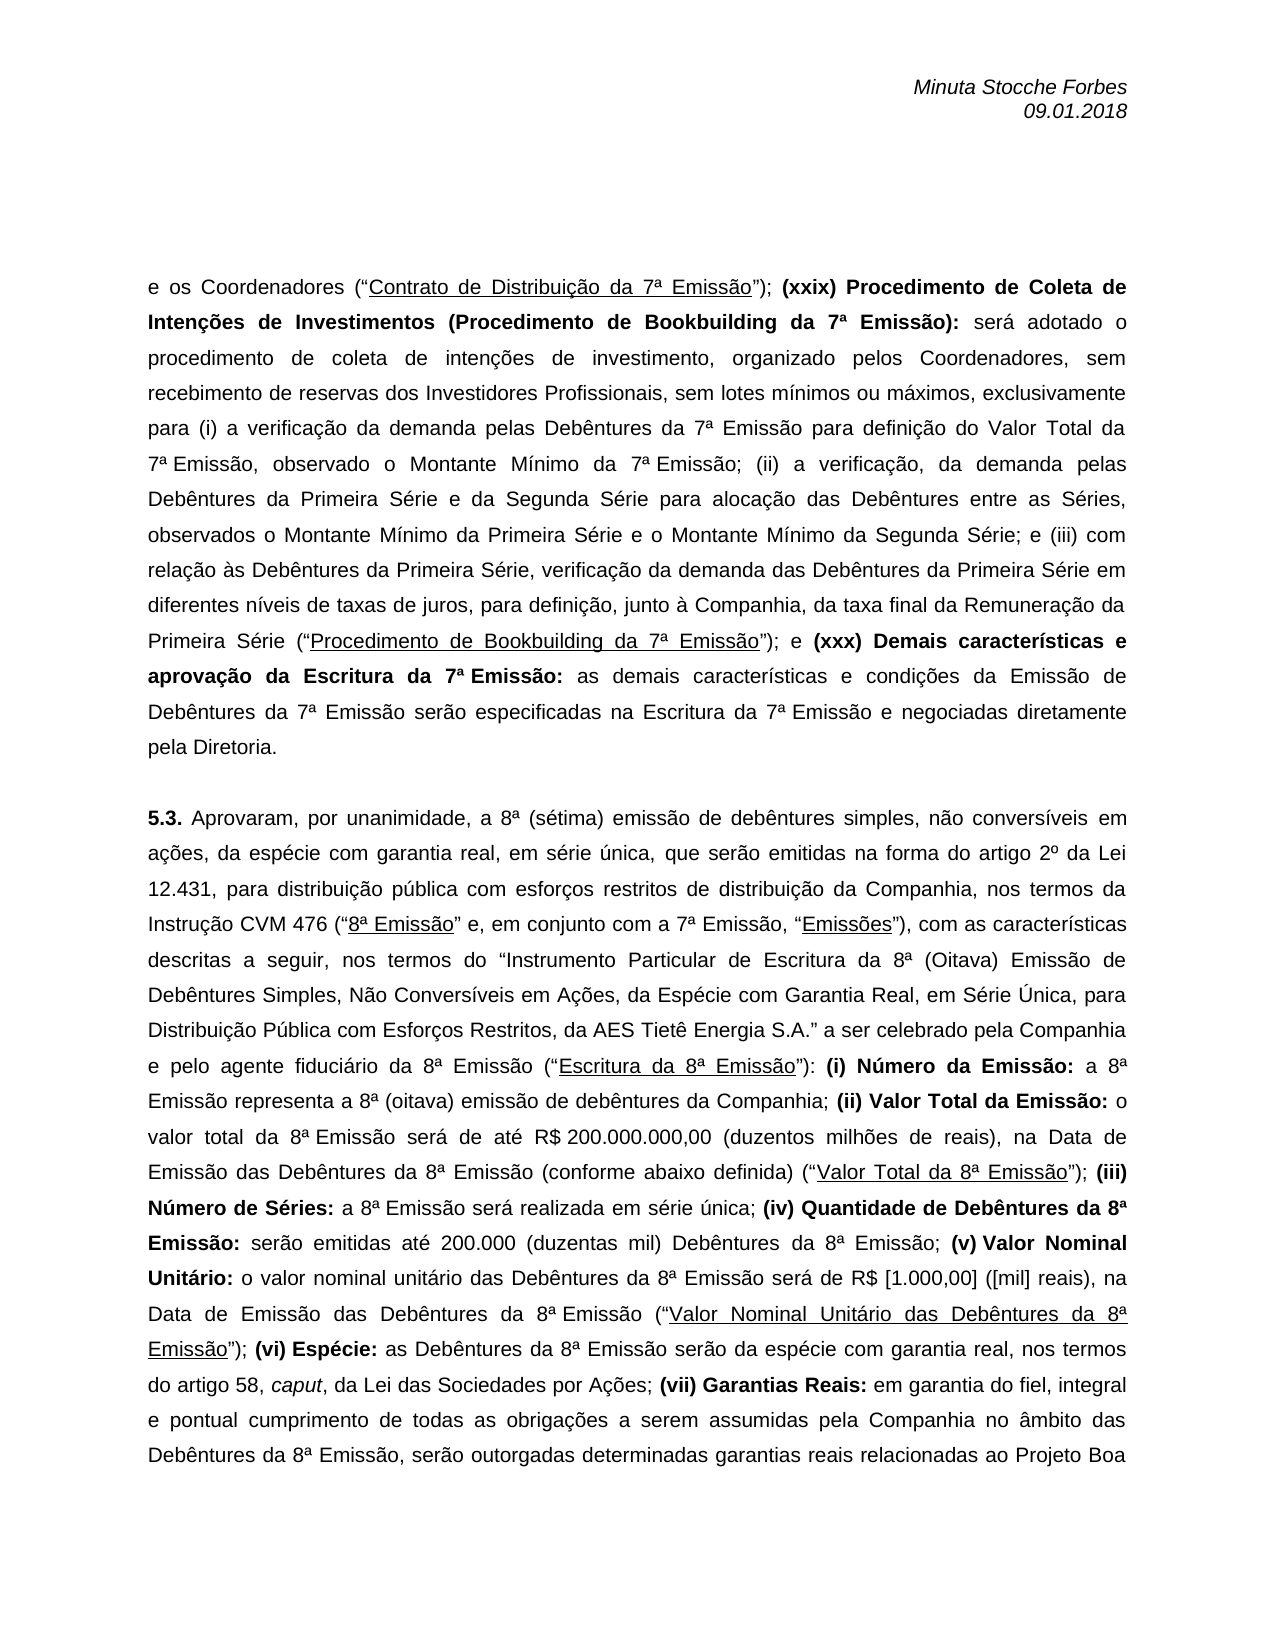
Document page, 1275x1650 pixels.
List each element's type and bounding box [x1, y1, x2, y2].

text [148, 797, 1127, 1470]
text [148, 266, 1127, 762]
